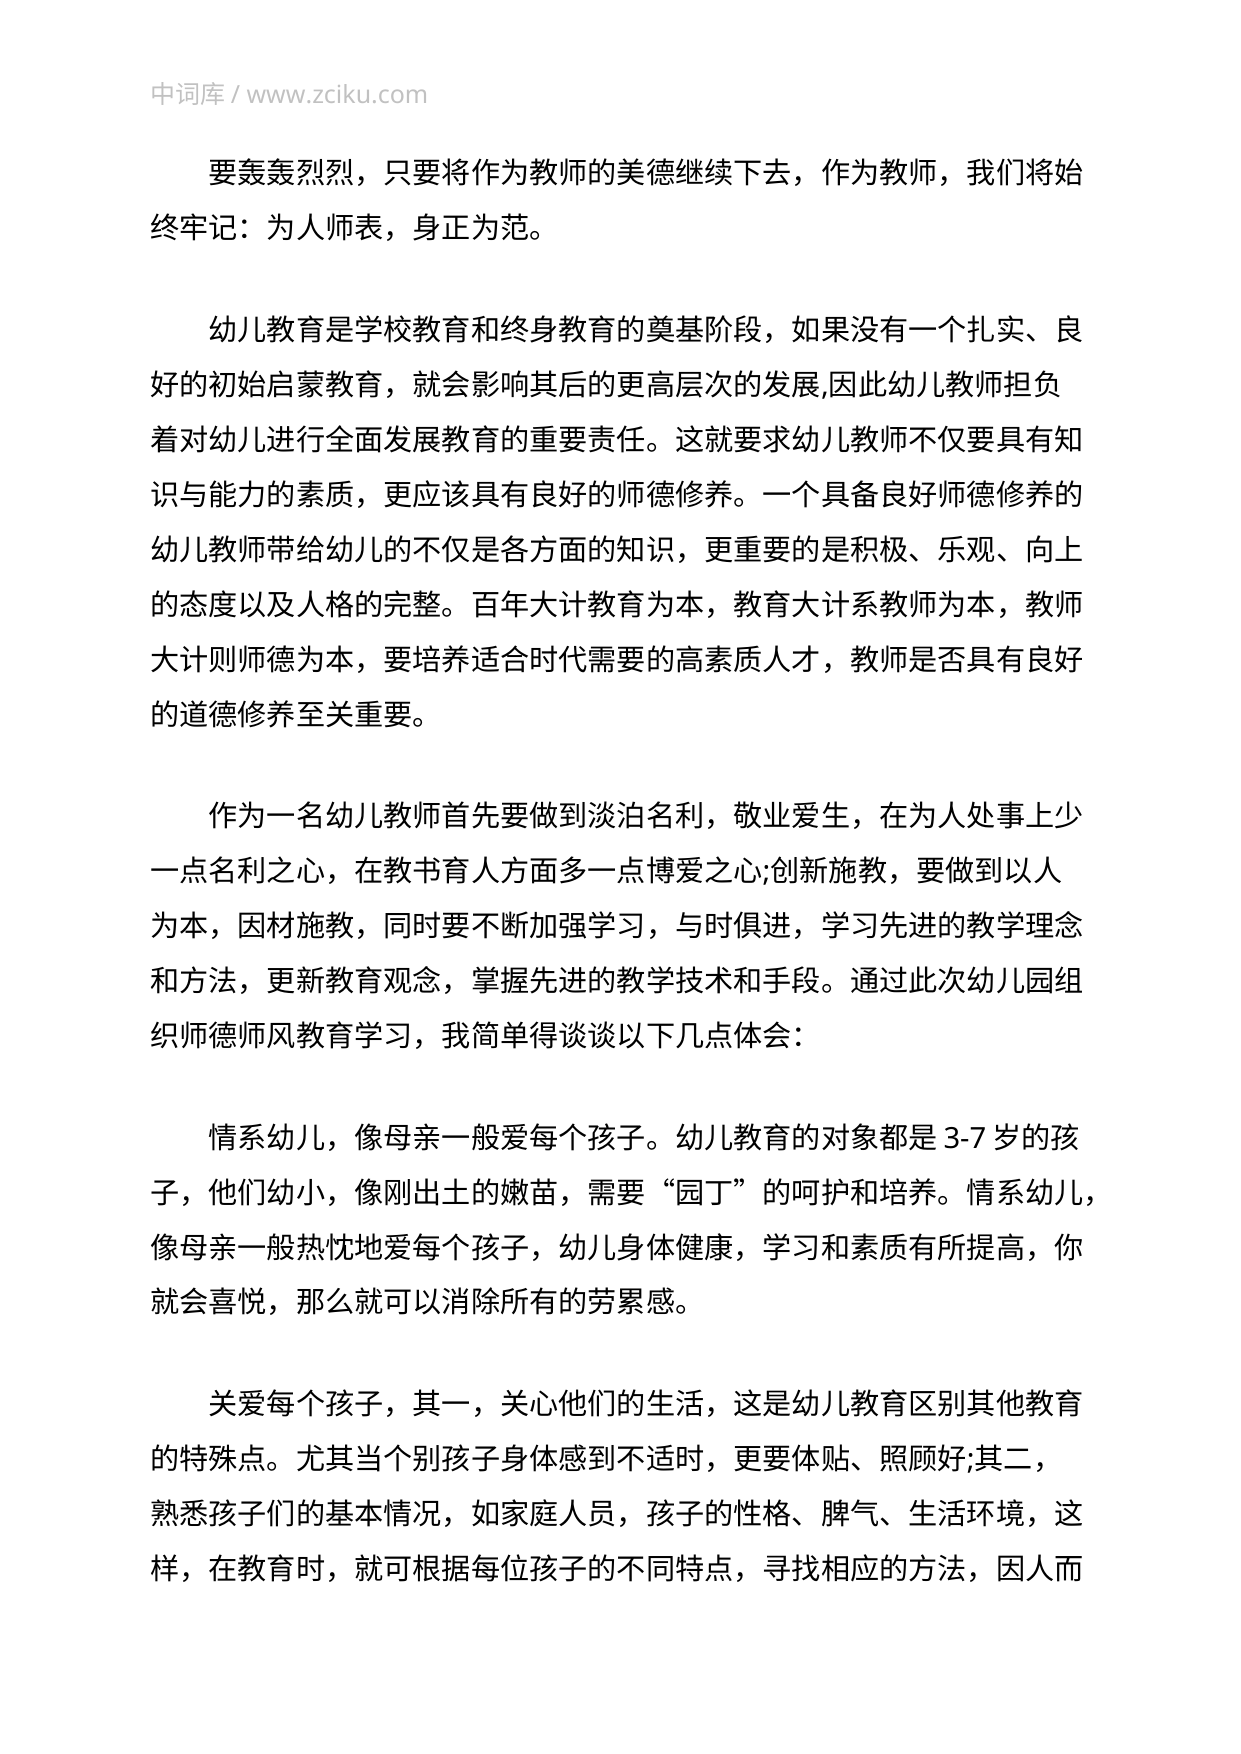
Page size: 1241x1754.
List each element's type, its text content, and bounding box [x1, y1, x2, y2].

text 幼儿教育是学校教育和终身教育的奠基阶段，如果没有一个扎实、良好的初始启蒙教育，就会影响其后的更高层次的发展,因此幼儿教师担负着对幼儿进行全面发展教育的重要责任。这就要求幼儿教师不仅要具有知识与能力的素质，更应该具有良好的师德修养。一个具备良好师德修养的幼儿教师带给幼儿的不仅是各方面的知识，更重要的是积极、乐观、向上的态度以及人格的完整。百年大计教育为本，教育大计系教师为本，教师大计则师德为本，要培养适合时代需要的高素质人才，教师是否具有良好的道德修养至关重要。 [150, 307, 1090, 733]
text 要轰轰烈烈，只要将作为教师的美德继续下去，作为教师，我们将始终牢记：为人师表，身正为范。 [150, 150, 1090, 247]
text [150, 1381, 1090, 1588]
text 作为一名幼儿教师首先要做到淡泊名利，敬业爱生，在为人处事上少一点名利之心，在教书育人方面多一点博爱之心;创新施教，要做到以人为本，因材施教，同时要不断加强学习，与时俱进，学习先进的教学理念和方法，更新教育观念，掌握先进的教学技术和手段。通过此次幼儿园组织师德师风教育学习，我简单得谈谈以下几点体会： [150, 793, 1090, 1055]
text 情系幼儿，像母亲一般爱每个孩子。幼儿教育的对象都是3-7岁的孩子，他们幼小，像刚出土的嫩苗，需要“园丁”的呵护和培养。情系幼儿，像母亲一般热忱地爱每个孩子，幼儿身体健康，学习和素质有所提高，你就会喜悦，那么就可以消除所有的劳累感。 [150, 1114, 1090, 1321]
